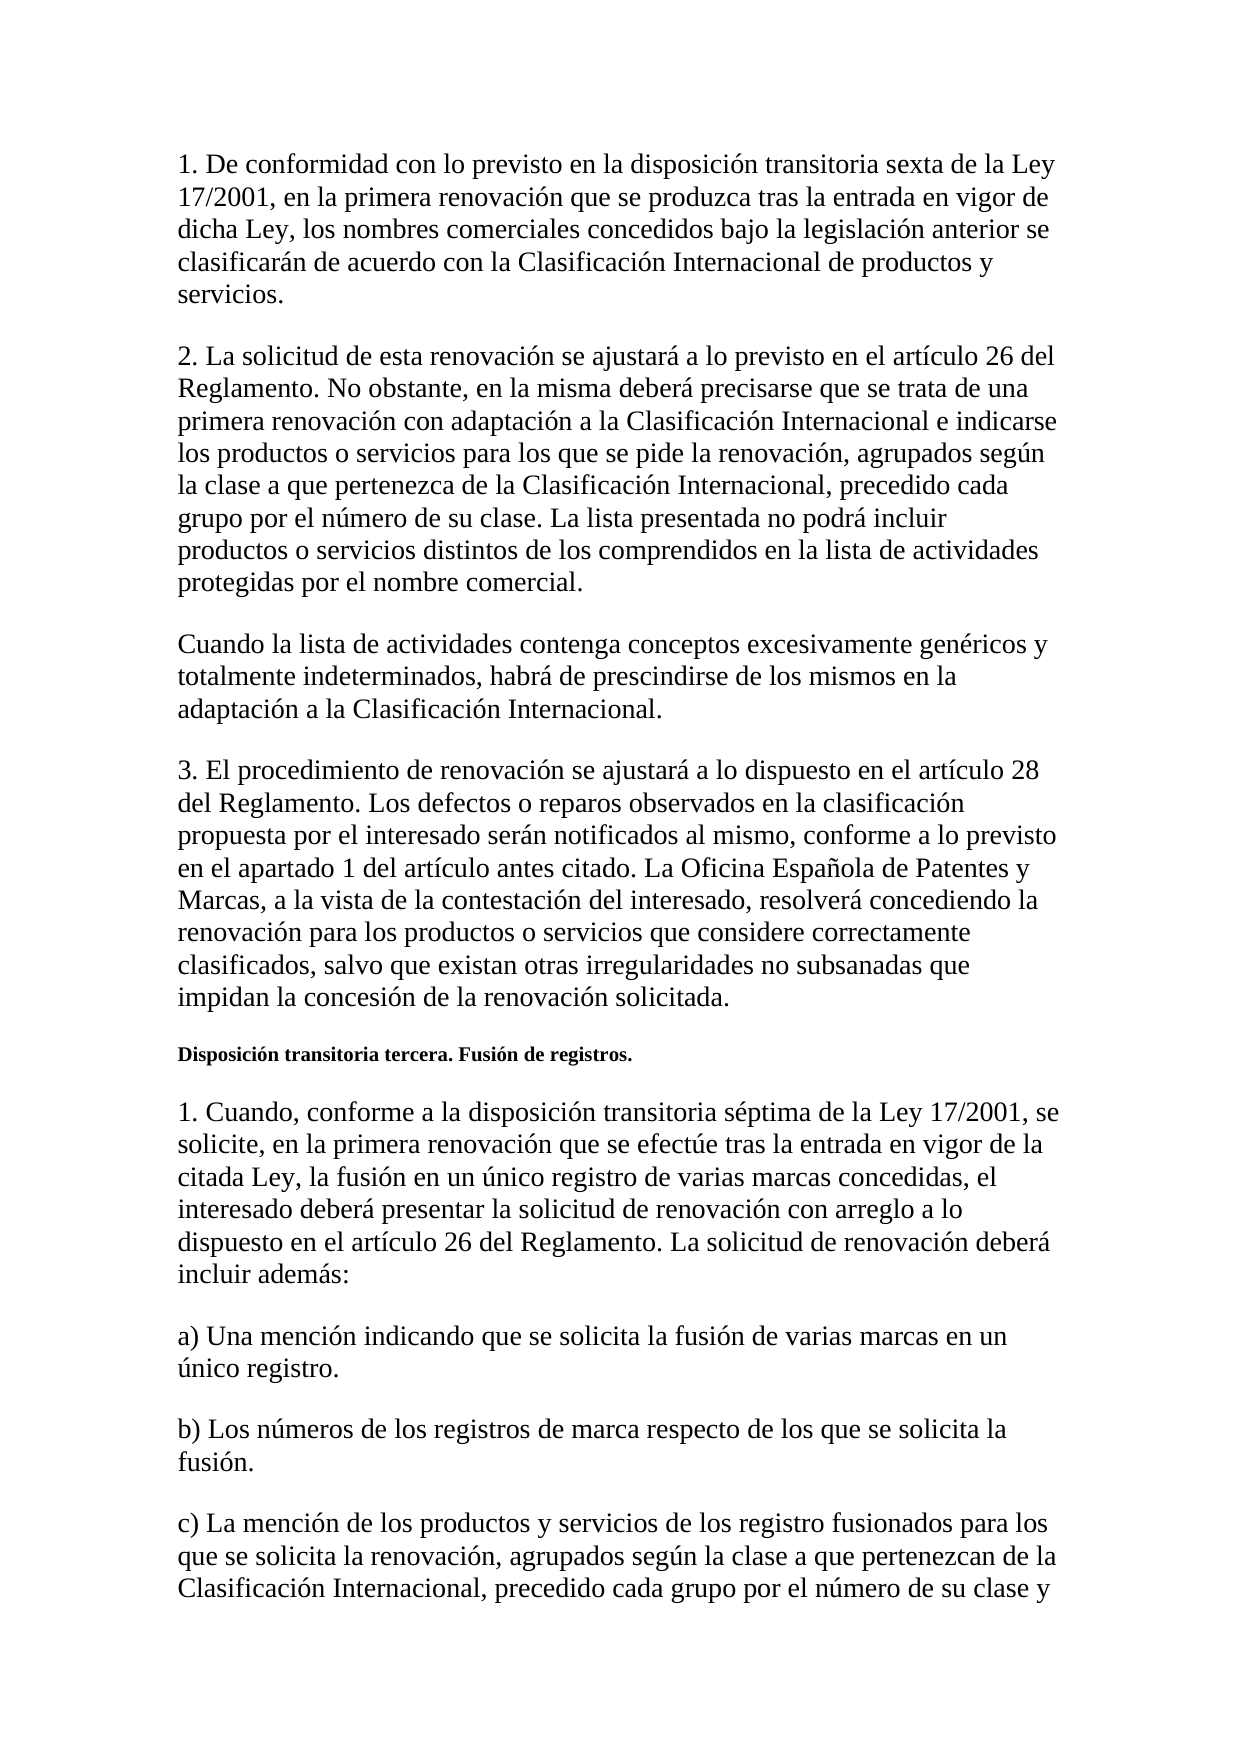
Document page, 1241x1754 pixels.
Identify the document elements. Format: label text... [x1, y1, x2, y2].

text 2. La solicitud de esta renovación se ajustará a lo previsto en el artículo 26 del Reglamento. No obstante, en la misma deberá precisarse que se trata de una primera renovación con adaptación a la Clasificación Internacional e indicarse los productos o servicios para los que se pide la renovación, agrupados según la clase a que pertenezca de la Clasificación Internacional, precedido cada grupo por el número de su clase. La lista presentada no podrá incluir productos o servicios distintos de los comprendidos en la lista de actividades protegidas por el nombre comercial. [177, 339, 1063, 598]
text 1. Cuando, conforme a la disposición transitoria séptima de la Ley 17/2001, se solicite, en la primera renovación que se efectúe tras la entrada en vigor de la citada Ley, la fusión en un único registro de varias marcas concedidas, el interesado deberá presentar la solicitud de renovación con arreglo a lo dispuesto en el artículo 26 del Reglamento. La solicitud de renovación deberá incluir además: [177, 1095, 1063, 1289]
text Disposición transitoria tercera. Fusión de registros. [177, 1042, 1063, 1066]
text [177, 1506, 1063, 1604]
text b) Los números de los registros de marca respecto de los que se solicita la fusión. [177, 1412, 1063, 1477]
text 1. De conformidad con lo previsto en la disposición transitoria sexta de la Ley 17/2001, en la primera renovación que se produzca tras la entrada en vigor de dicha Ley, los nombres comerciales concedidos bajo la legislación anterior se clasificarán de acuerdo con la Clasificación Internacional de productos y servicios. [177, 148, 1063, 309]
text 3. El procedimiento de renovación se ajustará a lo dispuesto en el artículo 28 del Reglamento. Los defectos o reparos observados en la clasificación propuesta por el interesado serán notificados al mismo, conforme a lo previsto en el apartado 1 del artículo antes citado. La Oficina Española de Patentes y Marcas, a la vista de la contestación del interesado, resolverá concediendo la renovación para los productos o servicios que considere correctamente clasificados, salvo que existan otras irregularidades no subsanadas que impidan la concesión de la renovación solicitada. [177, 753, 1063, 1013]
text a) Una mención indicando que se solicita la fusión de varias marcas en un único registro. [177, 1318, 1063, 1383]
text Cuando la lista de actividades contenga conceptos excesivamente genéricos y totalmente indeterminados, habrá de prescindirse de los mismos en la adaptación a la Clasificación Internacional. [177, 627, 1063, 724]
